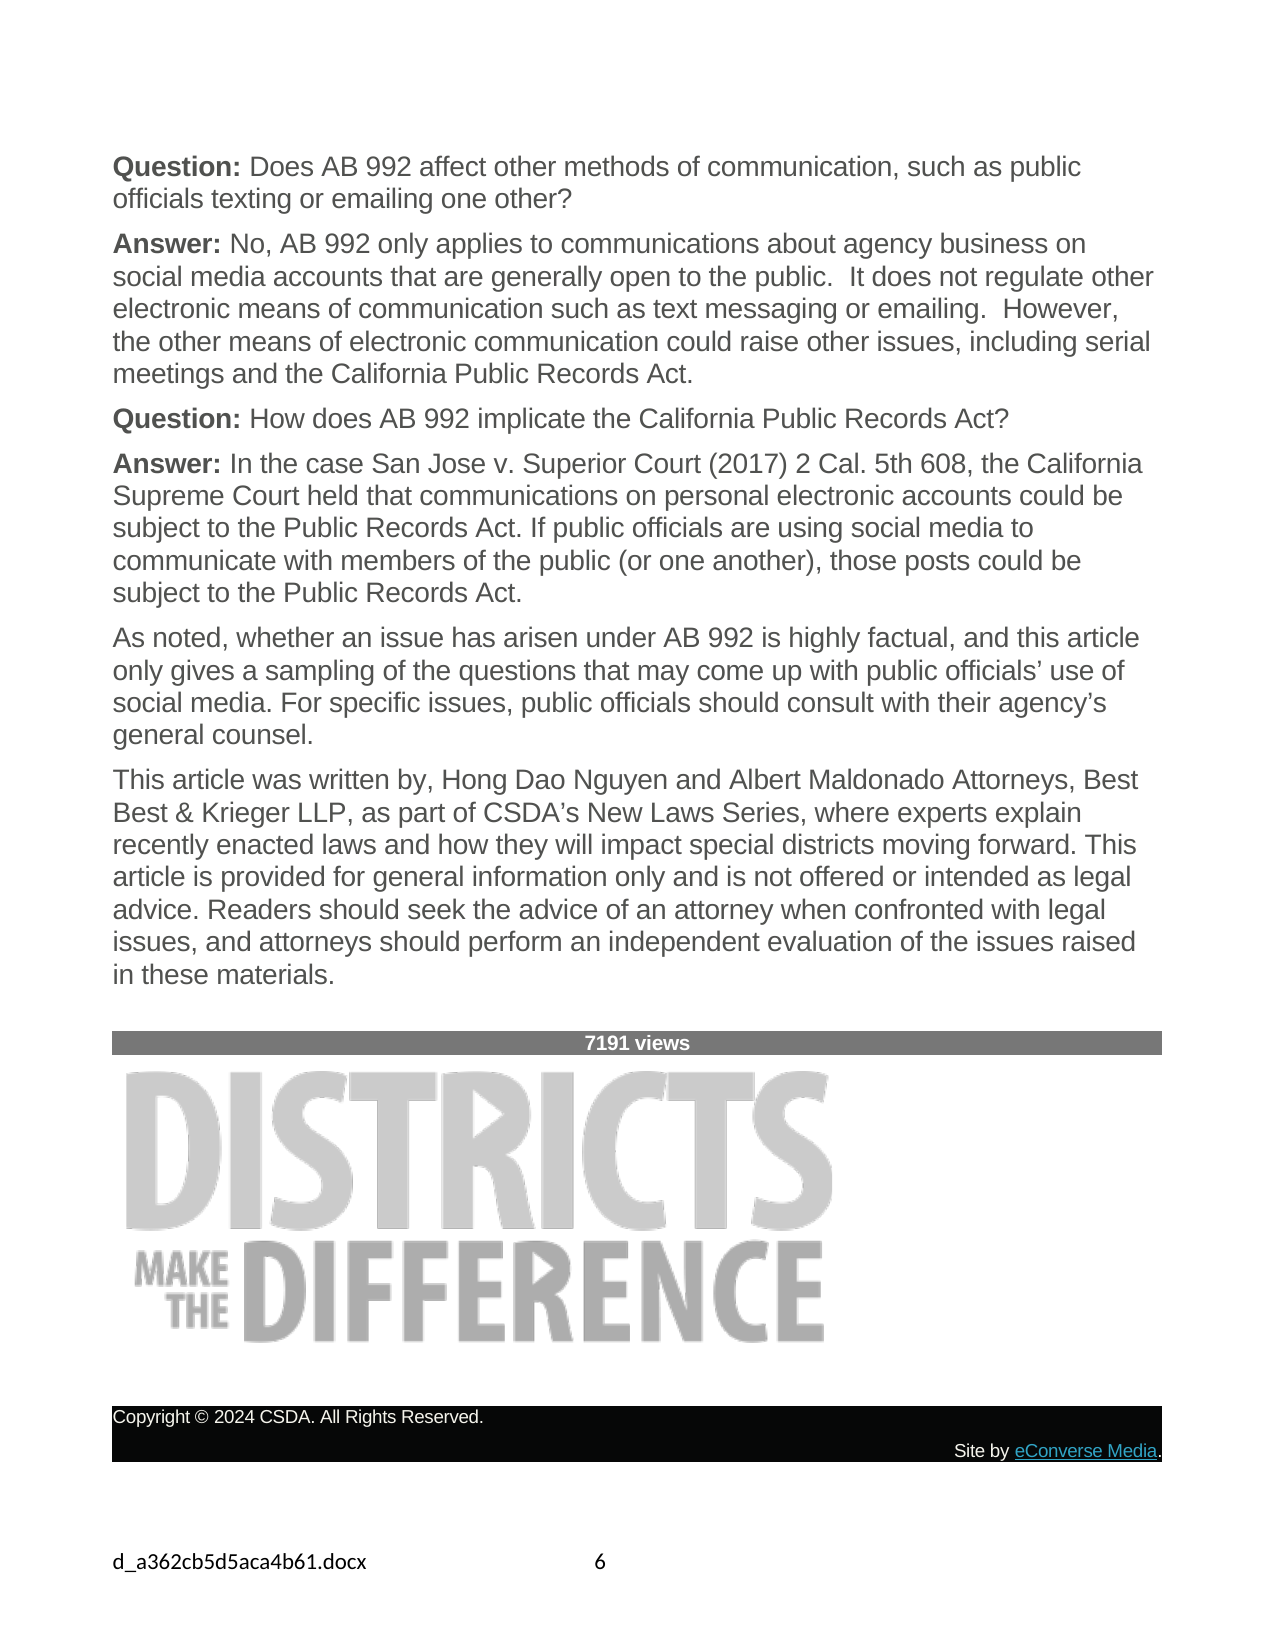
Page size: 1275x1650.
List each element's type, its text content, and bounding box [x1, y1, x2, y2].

text Site by eConverse Media. [112, 1440, 1162, 1462]
text Question: Does AB 992 affect other methods of communication, such as public officials texting or emailing one other? [112, 150, 1162, 215]
text Question: How does AB 992 implicate the California Public Records Act? [112, 402, 1162, 434]
text Answer: No, AB 992 only applies to communications about agency business on social media accounts that are generally open to the public. It does not regulate other electronic means of communication such as text messaging or emailing. However, the other means of electronic communication could raise other issues, including serial meetings and the California Public Records Act. [112, 227, 1162, 389]
picture [126, 1071, 833, 1343]
text 7191 views [112, 1031, 1162, 1055]
text Copyright © 2024 CSDA. All Rights Reserved. [112, 1406, 1162, 1428]
text This article was written by, Hong Dao Nguyen and Albert Maldonado Attorneys, Best Best & Krieger LLP, as part of CSDA’s New Laws Series, where experts explain recently enacted laws and how they will impact special districts moving forward. This article is provided for general information only and is not offered or intended as legal advice. Readers should seek the advice of an attorney when confronted with legal issues, and attorneys should perform an independent evaluation of the issues raised in these materials. [112, 763, 1162, 1019]
text As noted, whether an issue has arisen under AB 992 is highly factual, and this article only gives a sampling of the questions that may come up with public officials’ use of social media. For specific issues, public officials should consult with their agency’s general counsel. [112, 621, 1162, 751]
text Answer: In the case San Jose v. Superior Court (2017) 2 Cal. 5th 608, the California Supreme Court held that communications on personal electronic accounts could be subject to the Public Records Act. If public officials are using social media to communicate with members of the public (or one another), those posts could be subject to the Public Records Act. [112, 447, 1162, 609]
